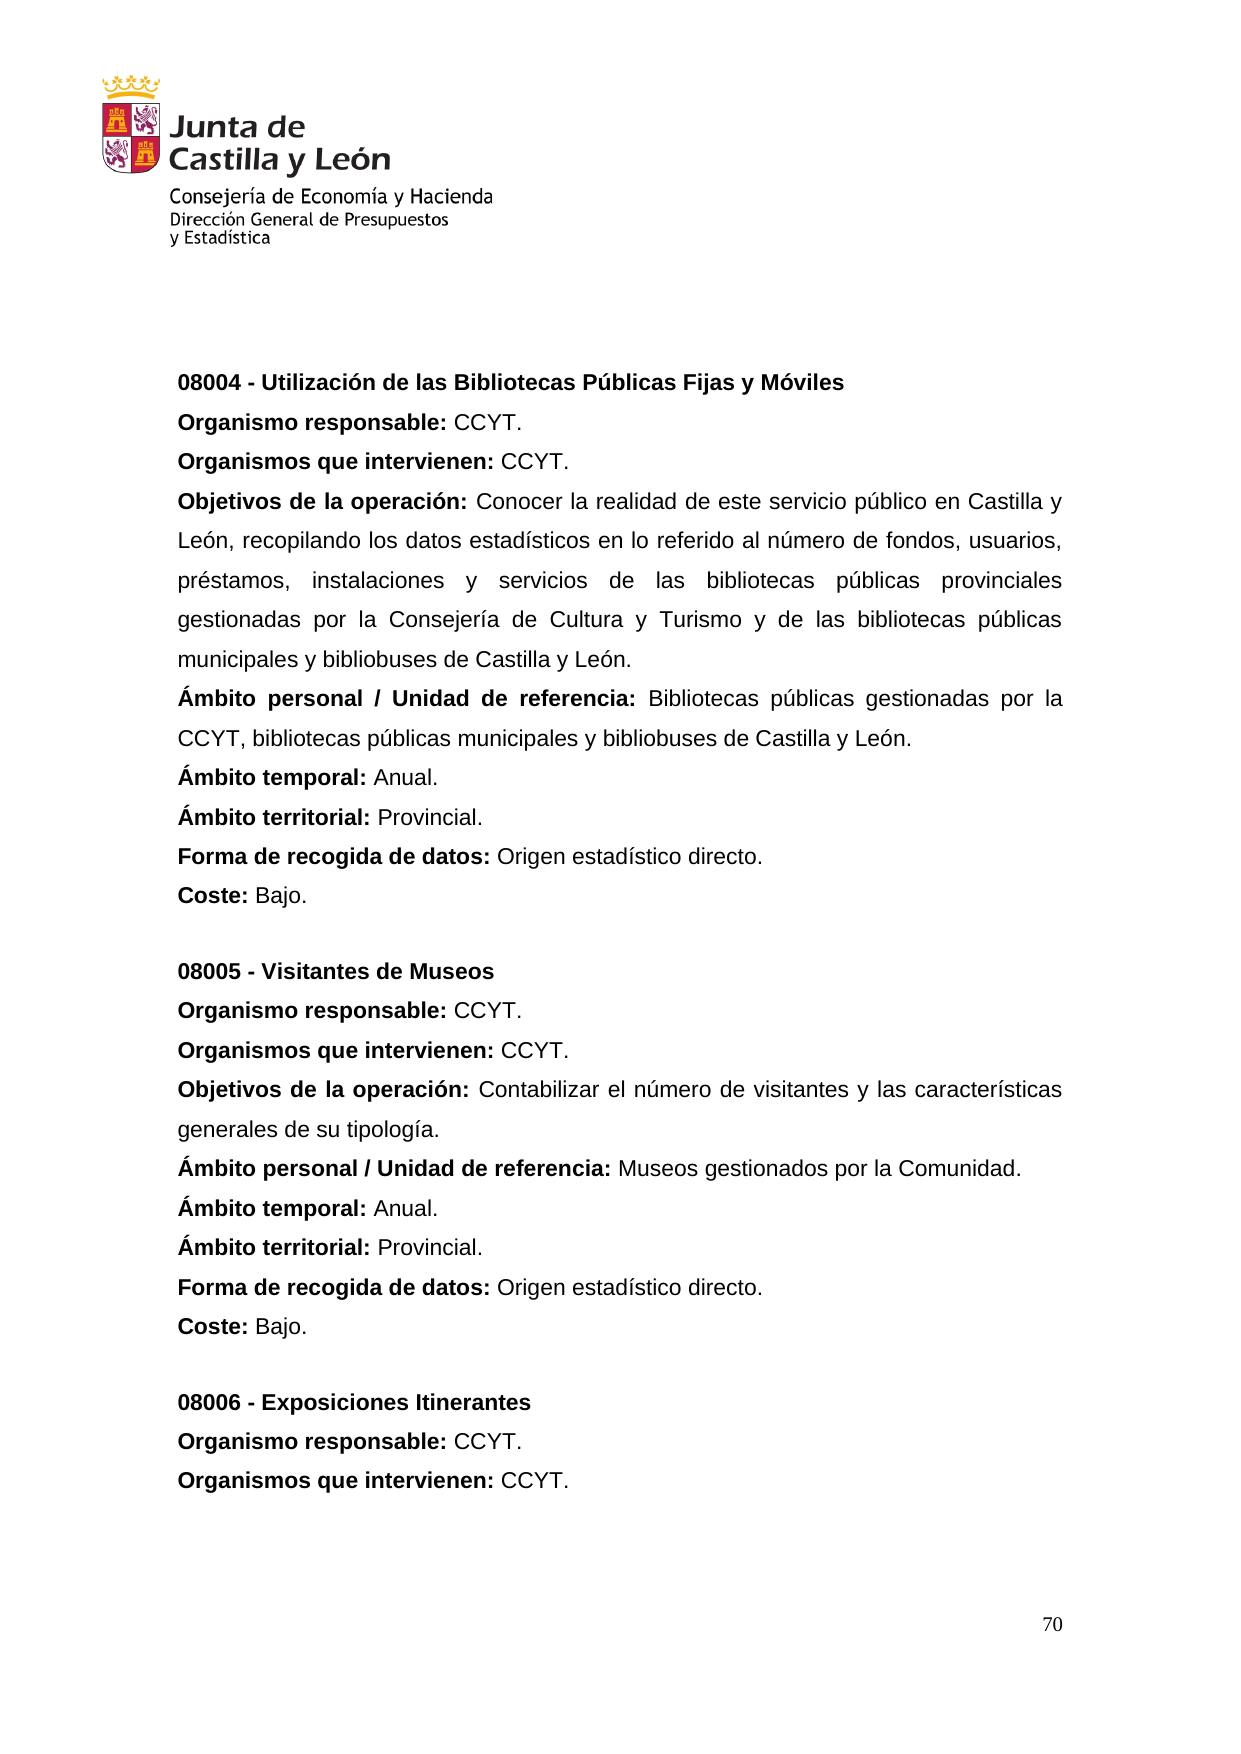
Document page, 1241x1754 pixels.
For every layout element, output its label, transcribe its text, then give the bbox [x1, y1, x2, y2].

text 08006 - Exposiciones Itinerantes [177, 1388, 1063, 1415]
text Organismos que intervienen: CCYT. [177, 448, 1063, 474]
text Forma de recogida de datos: Origen estadístico directo. [177, 1274, 1063, 1300]
text Forma de recogida de datos: Origen estadístico directo. [177, 843, 1063, 869]
text Organismos que intervienen: CCYT. [177, 1467, 1063, 1494]
text Organismo responsable: CCYT. [177, 997, 1063, 1024]
picture [102, 75, 493, 247]
text 08004 - Utilización de las Bibliotecas Públicas Fijas y Móviles [177, 369, 1063, 396]
text Ámbito temporal: Anual. [177, 764, 1063, 790]
text Organismos que intervienen: CCYT. [177, 1037, 1063, 1063]
text Coste: Bajo. [177, 882, 1063, 909]
text Ámbito territorial: Provincial. [177, 803, 1063, 830]
text 08005 - Visitantes de Museos [177, 958, 1063, 984]
text Ámbito personal / Unidad de referencia: Bibliotecas públicas gestionadas por la CCYT, bibliotecas públicas municipales y bibliobuses de Castilla y León. [177, 685, 1063, 751]
text Ámbito territorial: Provincial. [177, 1234, 1063, 1261]
text Ámbito personal / Unidad de referencia: Museos gestionados por la Comunidad. [177, 1155, 1063, 1182]
text Objetivos de la operación: Conocer la realidad de este servicio público en Castilla y León, recopilando los datos estadísticos en lo referido al número de fondos, usuarios, préstamos, instalaciones y servicios de las bibliotecas públicas provinciales gestionadas por la Consejería de Cultura y Turismo y de las bibliotecas públicas municipales y bibliobuses de Castilla y León. [177, 488, 1063, 672]
text Organismo responsable: CCYT. [177, 1428, 1063, 1454]
text Ámbito temporal: Anual. [177, 1195, 1063, 1221]
text Coste: Bajo. [177, 1313, 1063, 1339]
text Objetivos de la operación: Contabilizar el número de visitantes y las características generales de su tipología. [177, 1076, 1063, 1142]
text Organismo responsable: CCYT. [177, 409, 1063, 435]
